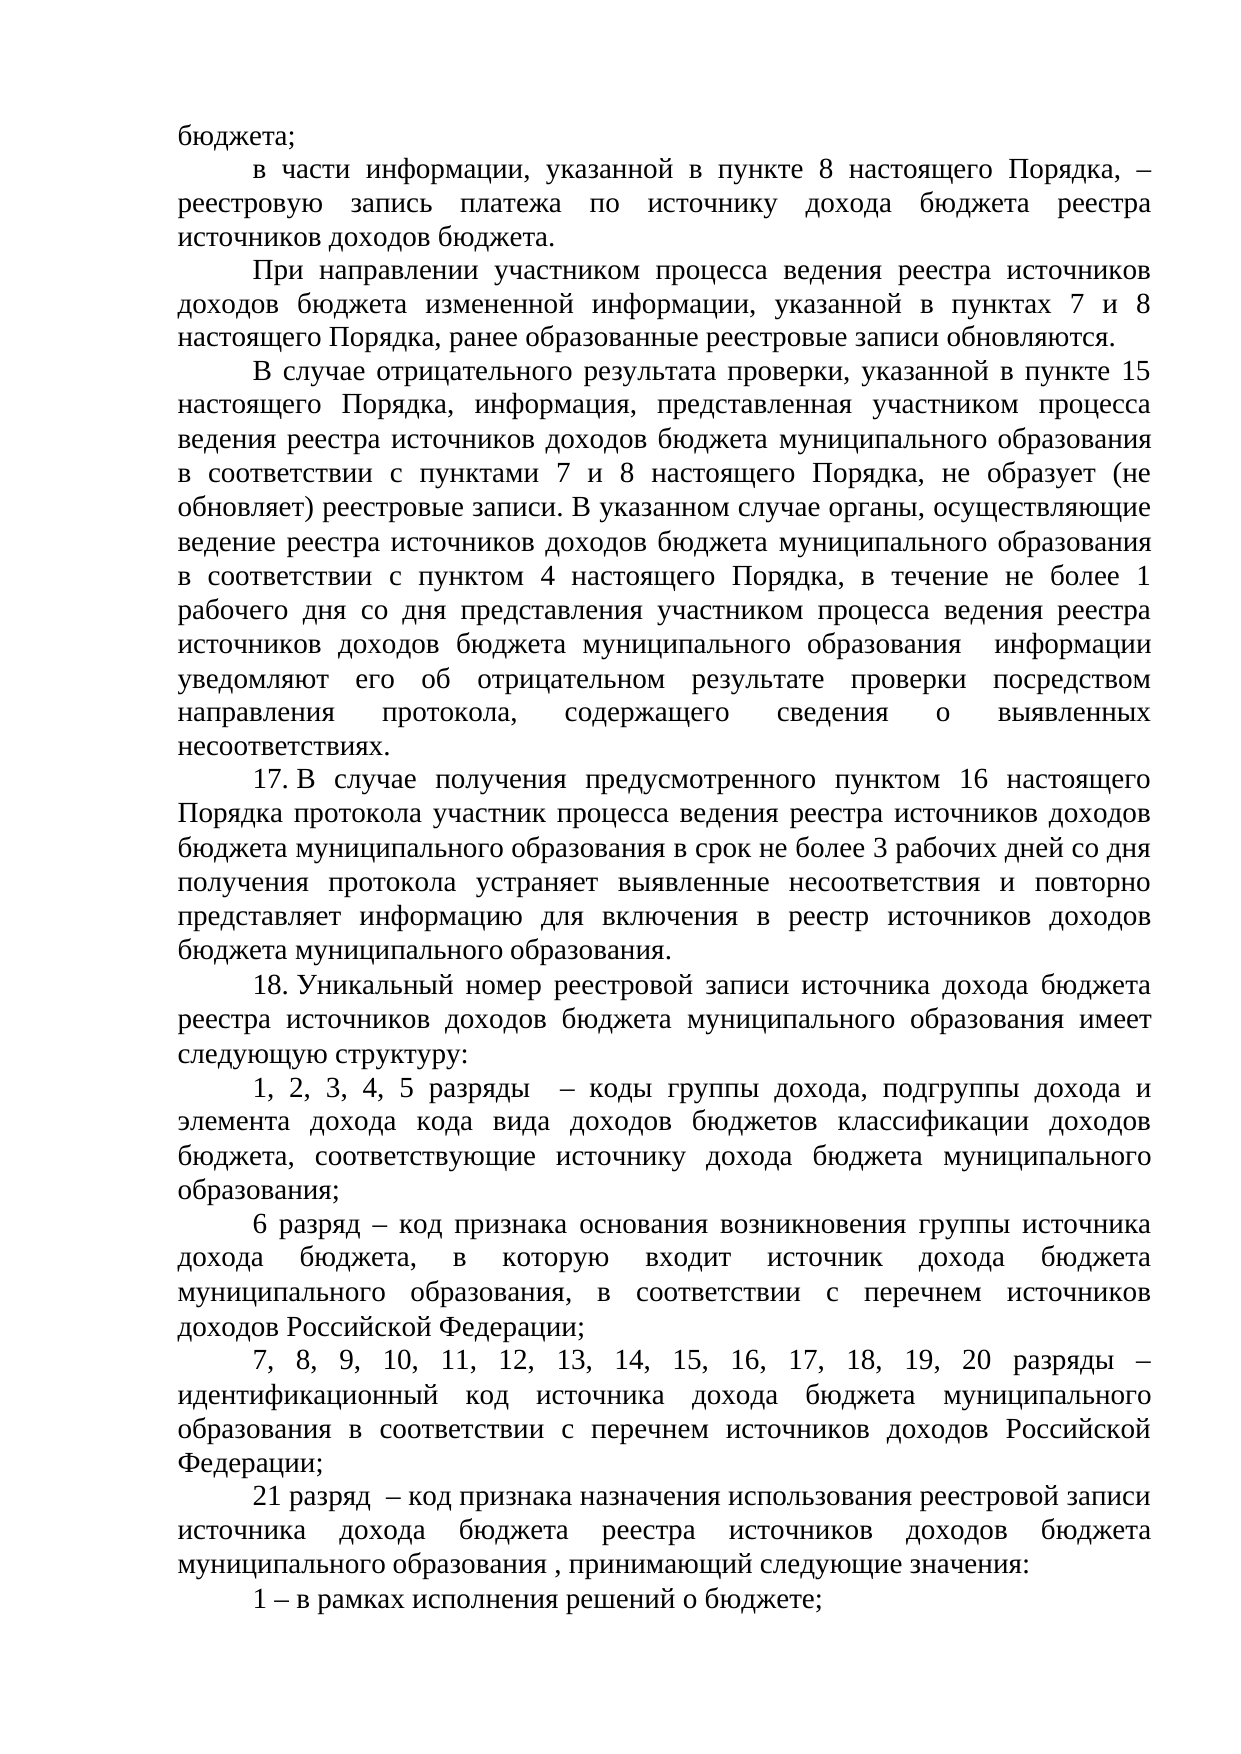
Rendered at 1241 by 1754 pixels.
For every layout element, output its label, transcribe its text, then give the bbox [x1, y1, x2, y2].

text в части информации, указанной в пункте 8 настоящего Порядка, – реестровую запись платежа по источнику дохода бюджета реестра источников доходов бюджета. [177, 152, 1152, 252]
text При направлении участником процесса ведения реестра источников доходов бюджета измененной информации, указанной в пунктах 7 и 8 настоящего Порядка, ранее образованные реестровые записи обновляются. [177, 252, 1152, 353]
text 21 разряд – код признака назначения использования реестровой записи источника дохода бюджета реестра источников доходов бюджета муниципального образования , принимающий следующие значения: [177, 1478, 1152, 1581]
text 7, 8, 9, 10, 11, 12, 13, 14, 15, 16, 17, 18, 19, 20 разряды – идентификационный код источника дохода бюджета муниципального образования в соответствии с перечнем источников доходов Российской Федерации; [177, 1342, 1152, 1478]
text В случае отрицательного результата проверки, указанной в пункте 15 настоящего Порядка, информация, представленная участником процесса ведения реестра источников доходов бюджета муниципального образования в соответствии с пунктами 7 и 8 настоящего Порядка, не образует (не обновляет) реестровые записи. В указанном случае органы, осуществляющие ведение реестра источников доходов бюджета муниципального образования в соответствии с пунктом 4 настоящего Порядка, в течение не более 1 рабочего дня со дня представления участником процесса ведения реестра источников доходов бюджета муниципального образования информации уведомляют его об отрицательном результате проверки посредством направления протокола, содержащего сведения о выявленных несоответствиях. [177, 353, 1152, 762]
text 17. В случае получения предусмотренного пунктом 16 настоящего Порядка протокола участник процесса ведения реестра источников доходов бюджета муниципального образования в срок не более 3 рабочих дней со дня получения протокола устраняет выявленные несоответствия и повторно представляет информацию для включения в реестр источников доходов бюджета муниципального образования. [177, 762, 1152, 967]
text 6 разряд – код признака основания возникновения группы источника дохода бюджета, в которую входит источник дохода бюджета муниципального образования, в соответствии с перечнем источников доходов Российской Федерации; [177, 1206, 1152, 1342]
text 1 – в рамках исполнения решений о бюджете; [177, 1581, 1152, 1615]
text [177, 118, 1152, 152]
text 1, 2, 3, 4, 5 разряды – коды группы дохода, подгруппы дохода и элемента дохода кода вида доходов бюджетов классификации доходов бюджета, соответствующие источнику дохода бюджета муниципального образования; [177, 1070, 1152, 1206]
text 18. Уникальный номер реестровой записи источника дохода бюджета реестра источников доходов бюджета муниципального образования имеет следующую структуру: [177, 967, 1152, 1070]
